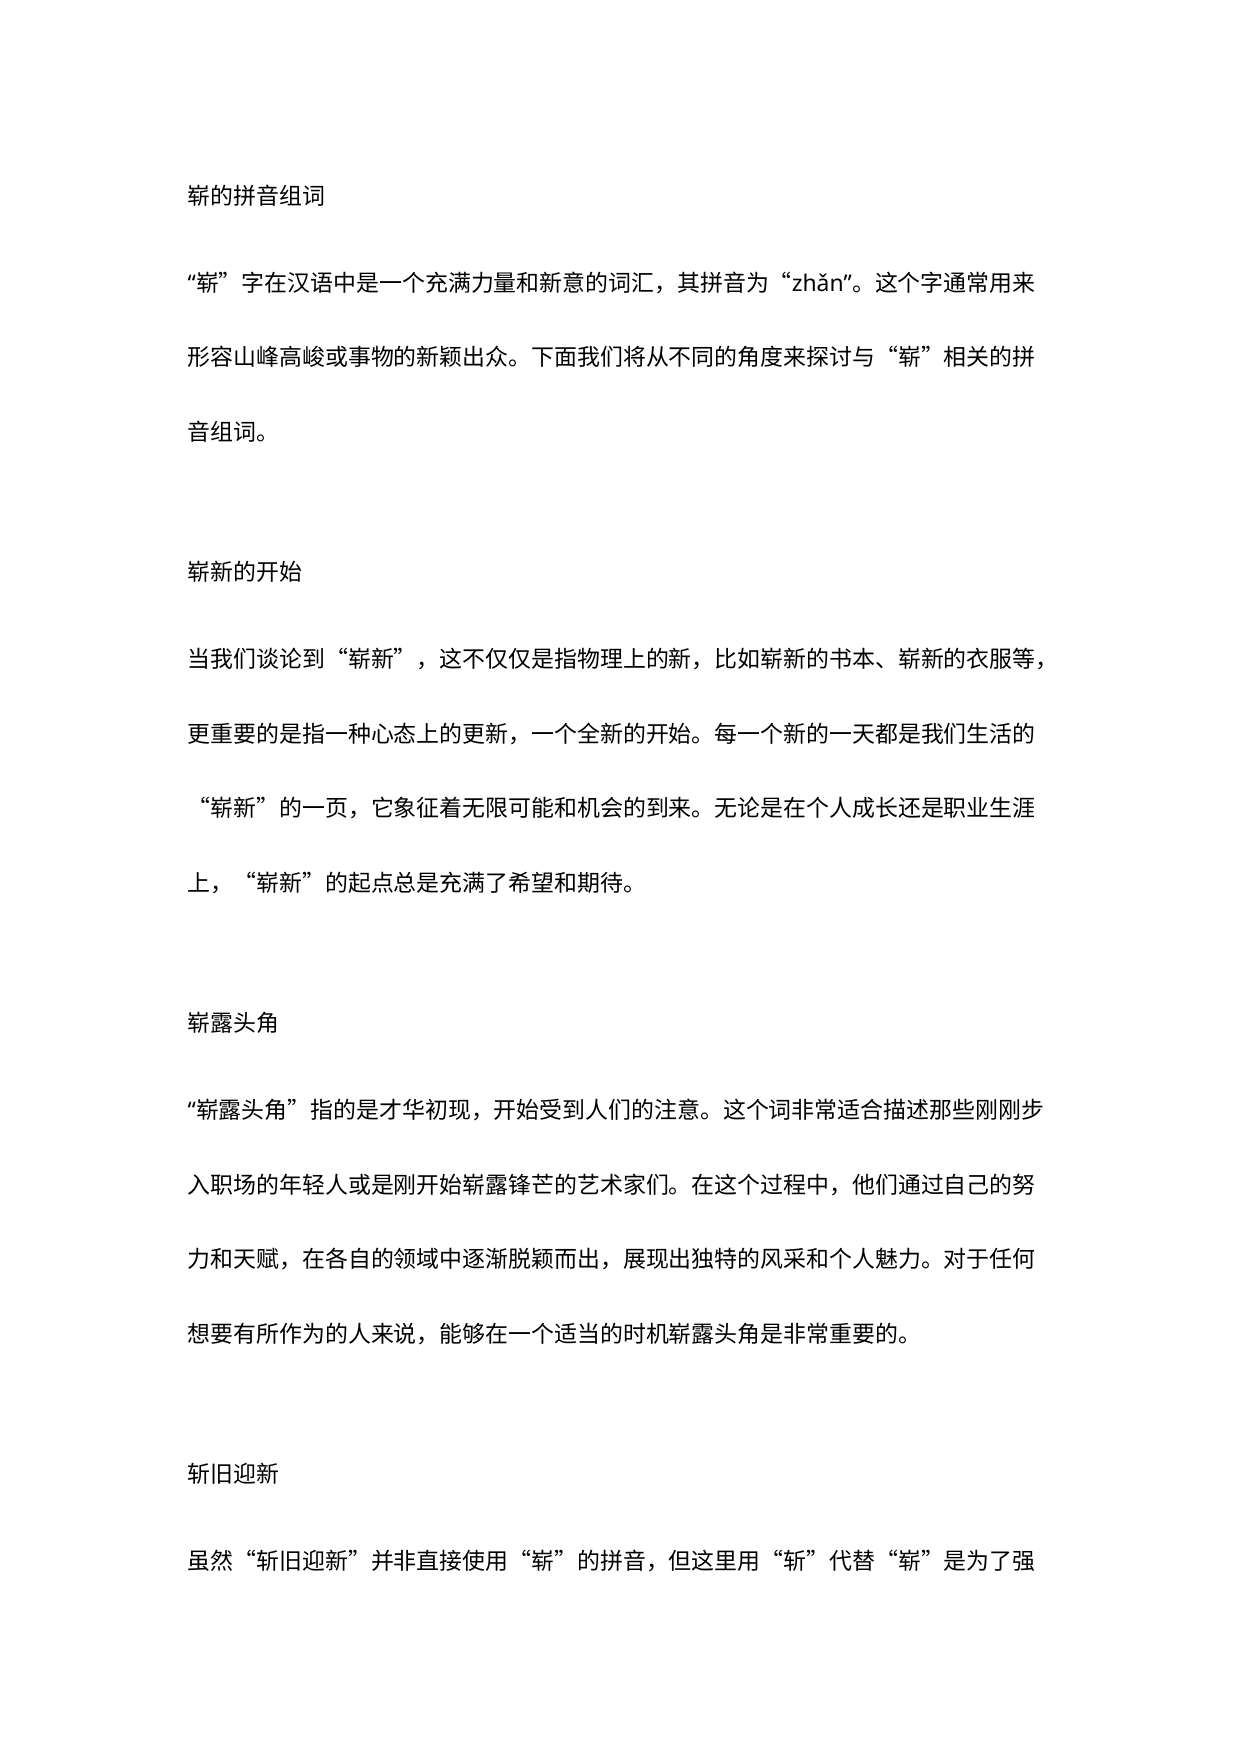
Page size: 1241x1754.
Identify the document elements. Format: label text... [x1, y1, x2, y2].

text 当我们谈论到“崭新”，这不仅仅是指物理上的新，比如崭新的书本、崭新的衣服等，更重要的是指一种心态上的更新，一个全新的开始。每一个新的一天都是我们生活的“崭新”的一页，它象征着无限可能和机会的到来。无论是在个人成长还是职业生涯上，“崭新”的起点总是充满了希望和期待。 [187, 625, 1053, 914]
text “崭露头角”指的是才华初现，开始受到人们的注意。这个词非常适合描述那些刚刚步入职场的年轻人或是刚开始崭露锋芒的艺术家们。在这个过程中，他们通过自己的努力和天赋，在各自的领域中逐渐脱颖而出，展现出独特的风采和个人魅力。对于任何想要有所作为的人来说，能够在一个适当的时机崭露头角是非常重要的。 [187, 1076, 1053, 1365]
text 崭露头角 [187, 989, 1053, 1054]
text 斩旧迎新 [187, 1440, 1053, 1505]
text 崭的拼音组词 [187, 162, 1053, 227]
text “崭”字在汉语中是一个充满力量和新意的词汇，其拼音为“zhǎn”。这个字通常用来形容山峰高峻或事物的新颖出众。下面我们将从不同的角度来探讨与“崭”相关的拼音组词。 [187, 248, 1053, 463]
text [187, 1527, 1053, 1592]
text 崭新的开始 [187, 538, 1053, 603]
